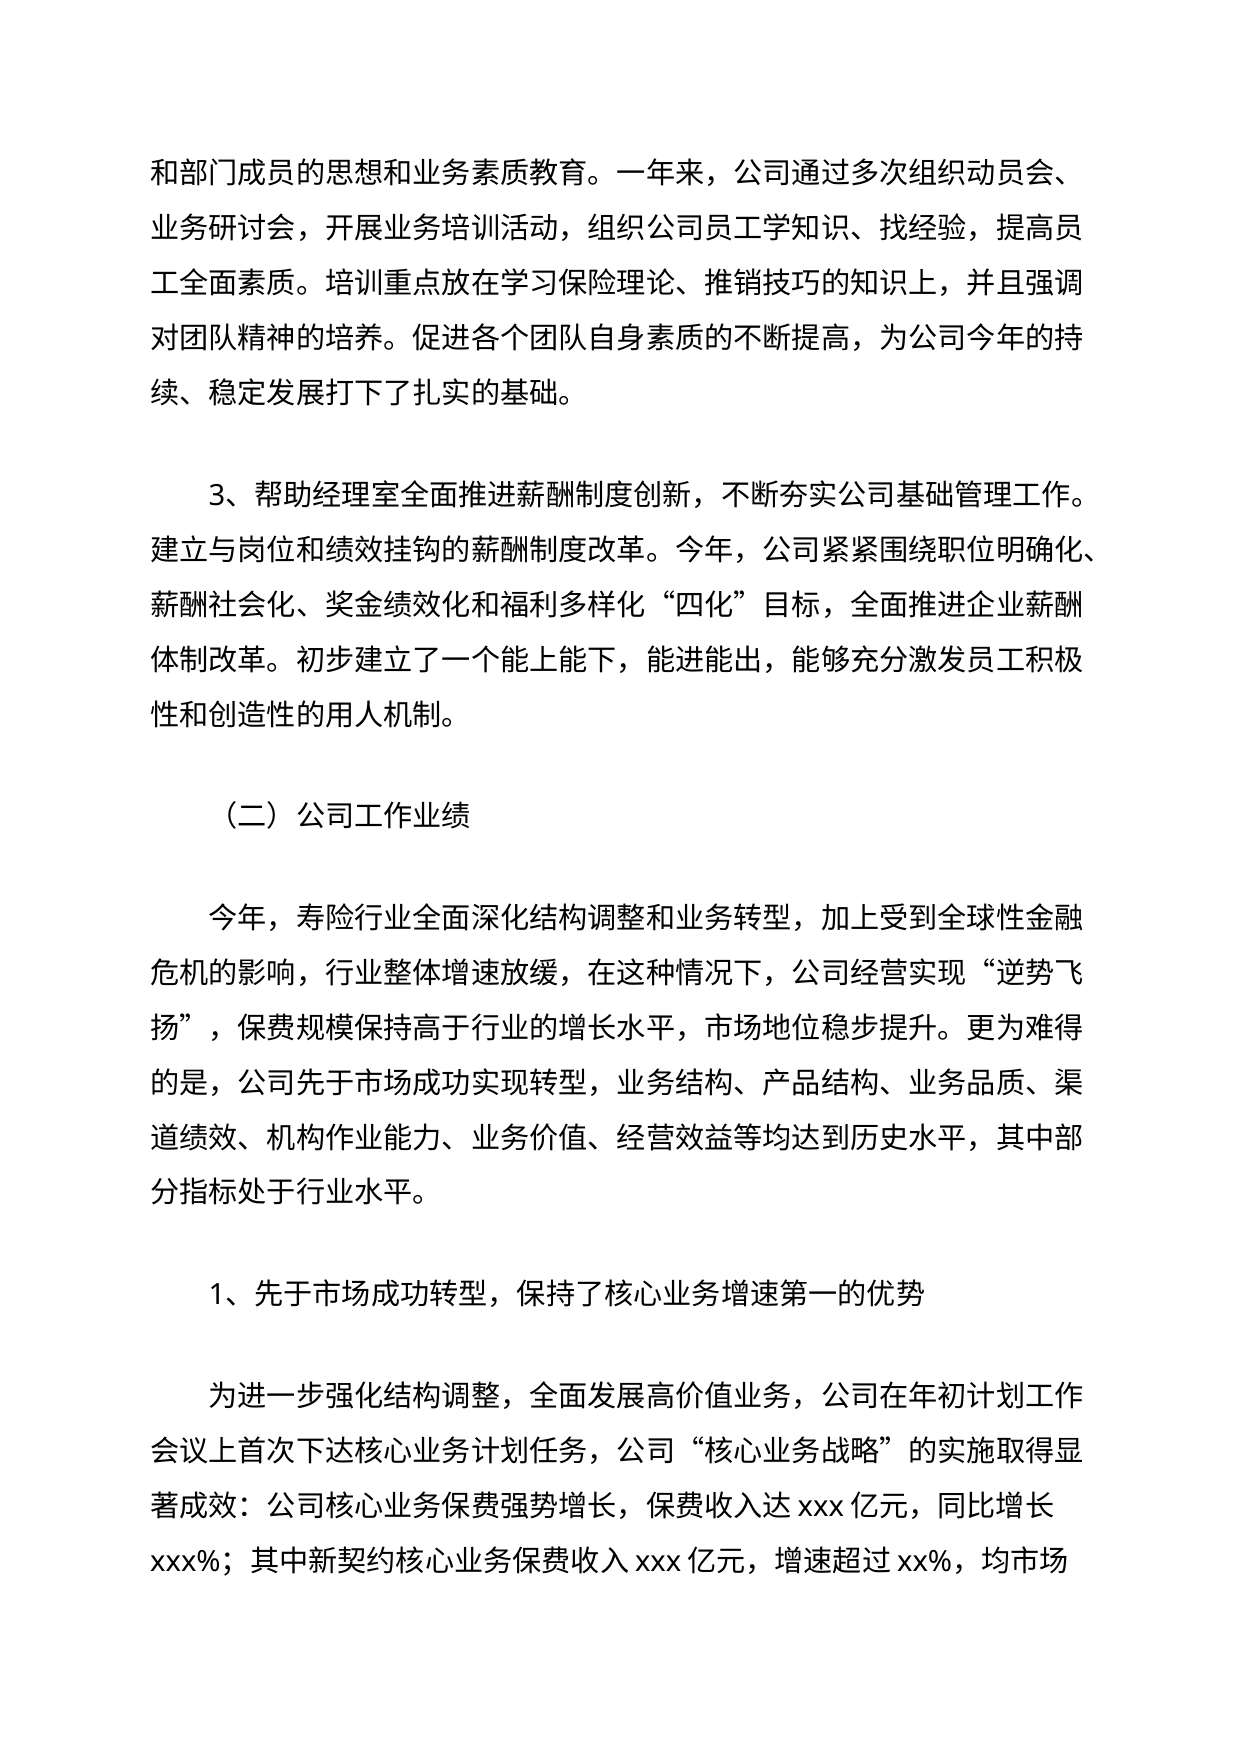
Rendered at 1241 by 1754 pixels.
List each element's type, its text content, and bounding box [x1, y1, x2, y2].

text 3、帮助经理室全面推进薪酬制度创新，不断夯实公司基础管理工作。建立与岗位和绩效挂钩的薪酬制度改革。今年，公司紧紧围绕职位明确化、薪酬社会化、奖金绩效化和福利多样化“四化”目标，全面推进企业薪酬体制改革。初步建立了一个能上能下，能进能出，能够充分激发员工积极性和创造性的用人机制。 [150, 471, 1090, 733]
text （二）公司工作业绩 [150, 793, 1090, 835]
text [150, 150, 1090, 412]
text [150, 1373, 1090, 1580]
text 1、先于市场成功转型，保持了核心业务增速第一的优势 [150, 1271, 1090, 1313]
text 今年，寿险行业全面深化结构调整和业务转型，加上受到全球性金融危机的影响，行业整体增速放缓，在这种情况下，公司经营实现“逆势飞扬”，保费规模保持高于行业的增长水平，市场地位稳步提升。更为难得的是，公司先于市场成功实现转型，业务结构、产品结构、业务品质、渠道绩效、机构作业能力、业务价值、经营效益等均达到历史水平，其中部分指标处于行业水平。 [150, 894, 1090, 1211]
